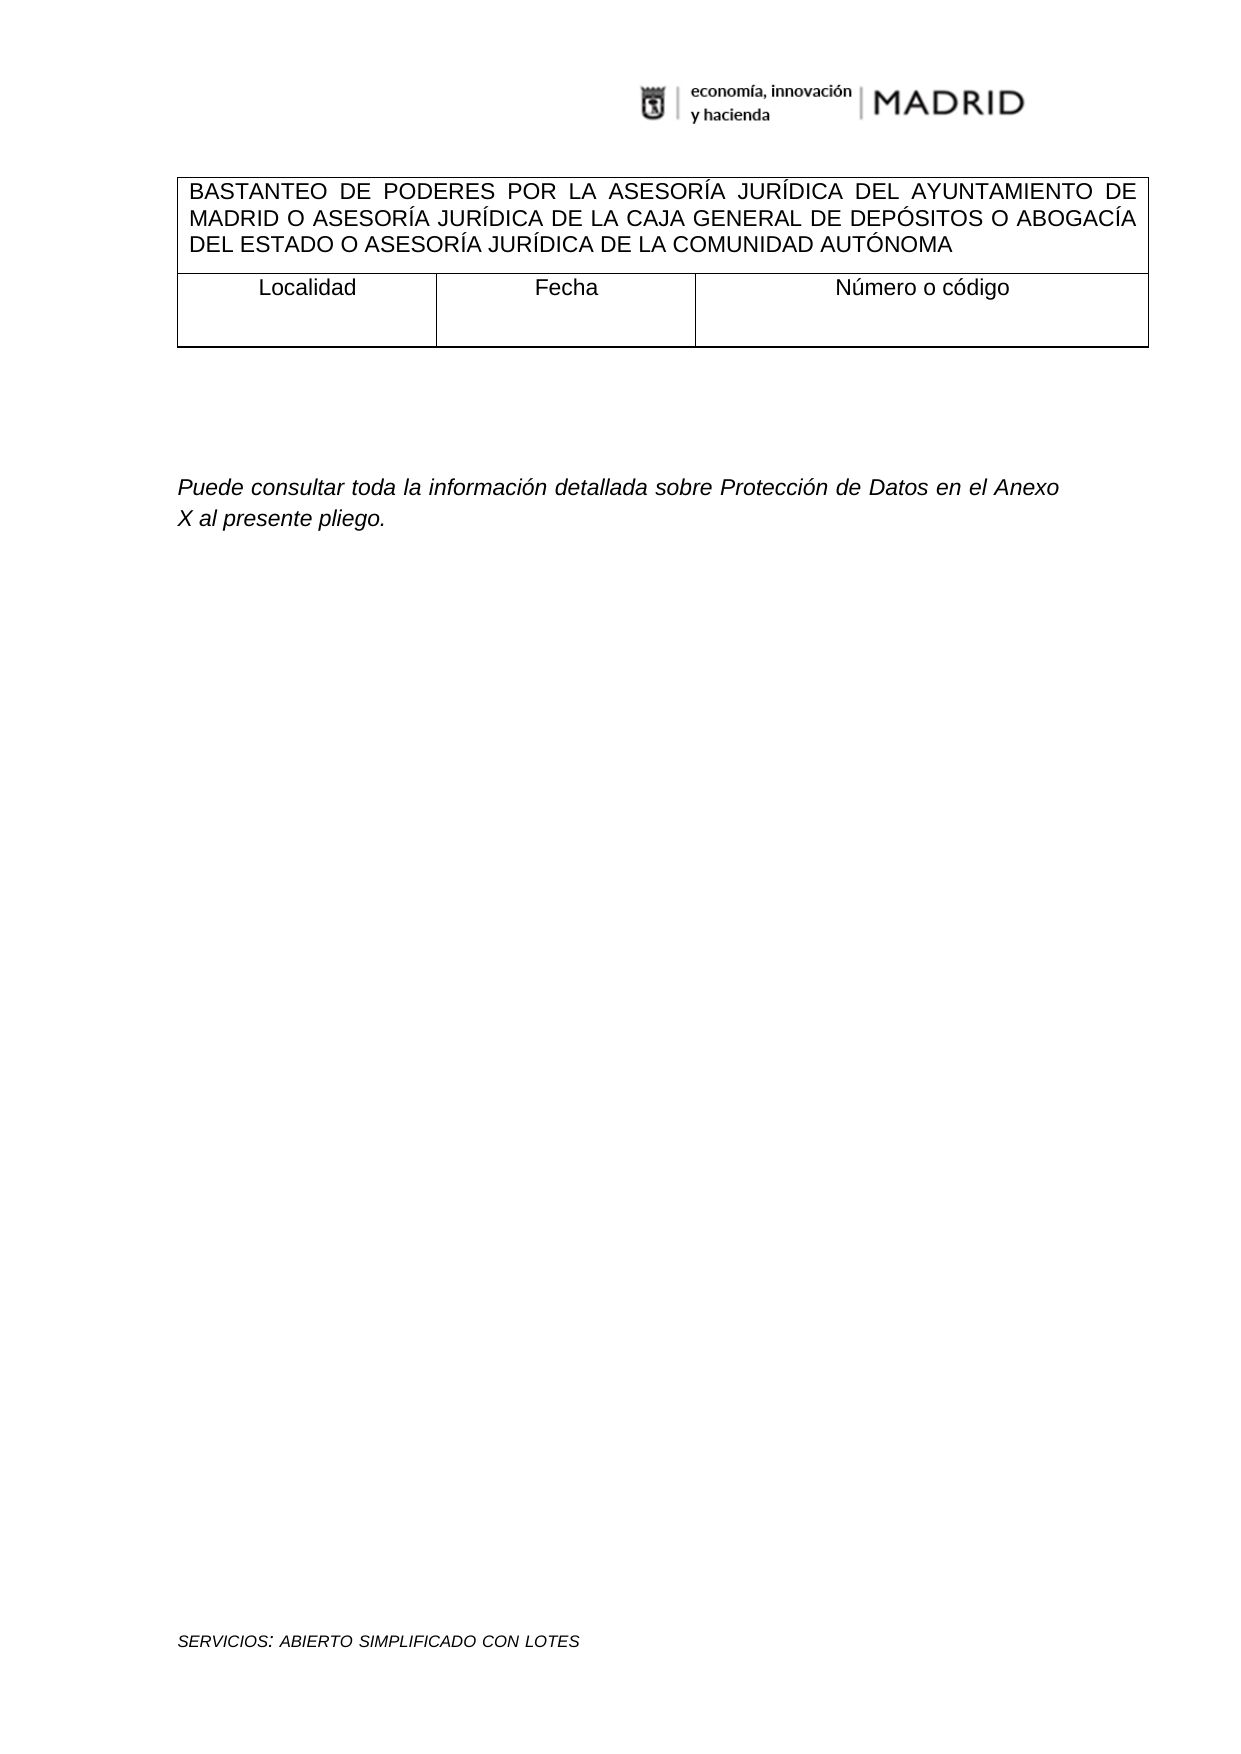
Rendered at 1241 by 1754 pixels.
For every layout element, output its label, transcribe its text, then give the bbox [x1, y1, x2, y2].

text Puede consultar toda la información detallada sobre Protección de Datos en el Anexo X al presente pliego. [177, 474, 1063, 532]
table_header BASTANTEO DE PODERES POR LA ASESORÍA JURÍDICA DEL AYUNTAMIENTO DE MADRID O ASESORÍA JURÍDICA DE LA CAJA GENERAL DE DEPÓSITOS O ABOGACÍA DEL ESTADO O ASESORÍA JURÍDICA DE LA COMUNIDAD AUTÓNOMA [178, 178, 1148, 273]
table_cell Localidad [178, 274, 436, 346]
table_cell Fecha [437, 274, 695, 346]
picture [620, 73, 1041, 141]
table_cell Número o código [696, 274, 1148, 346]
